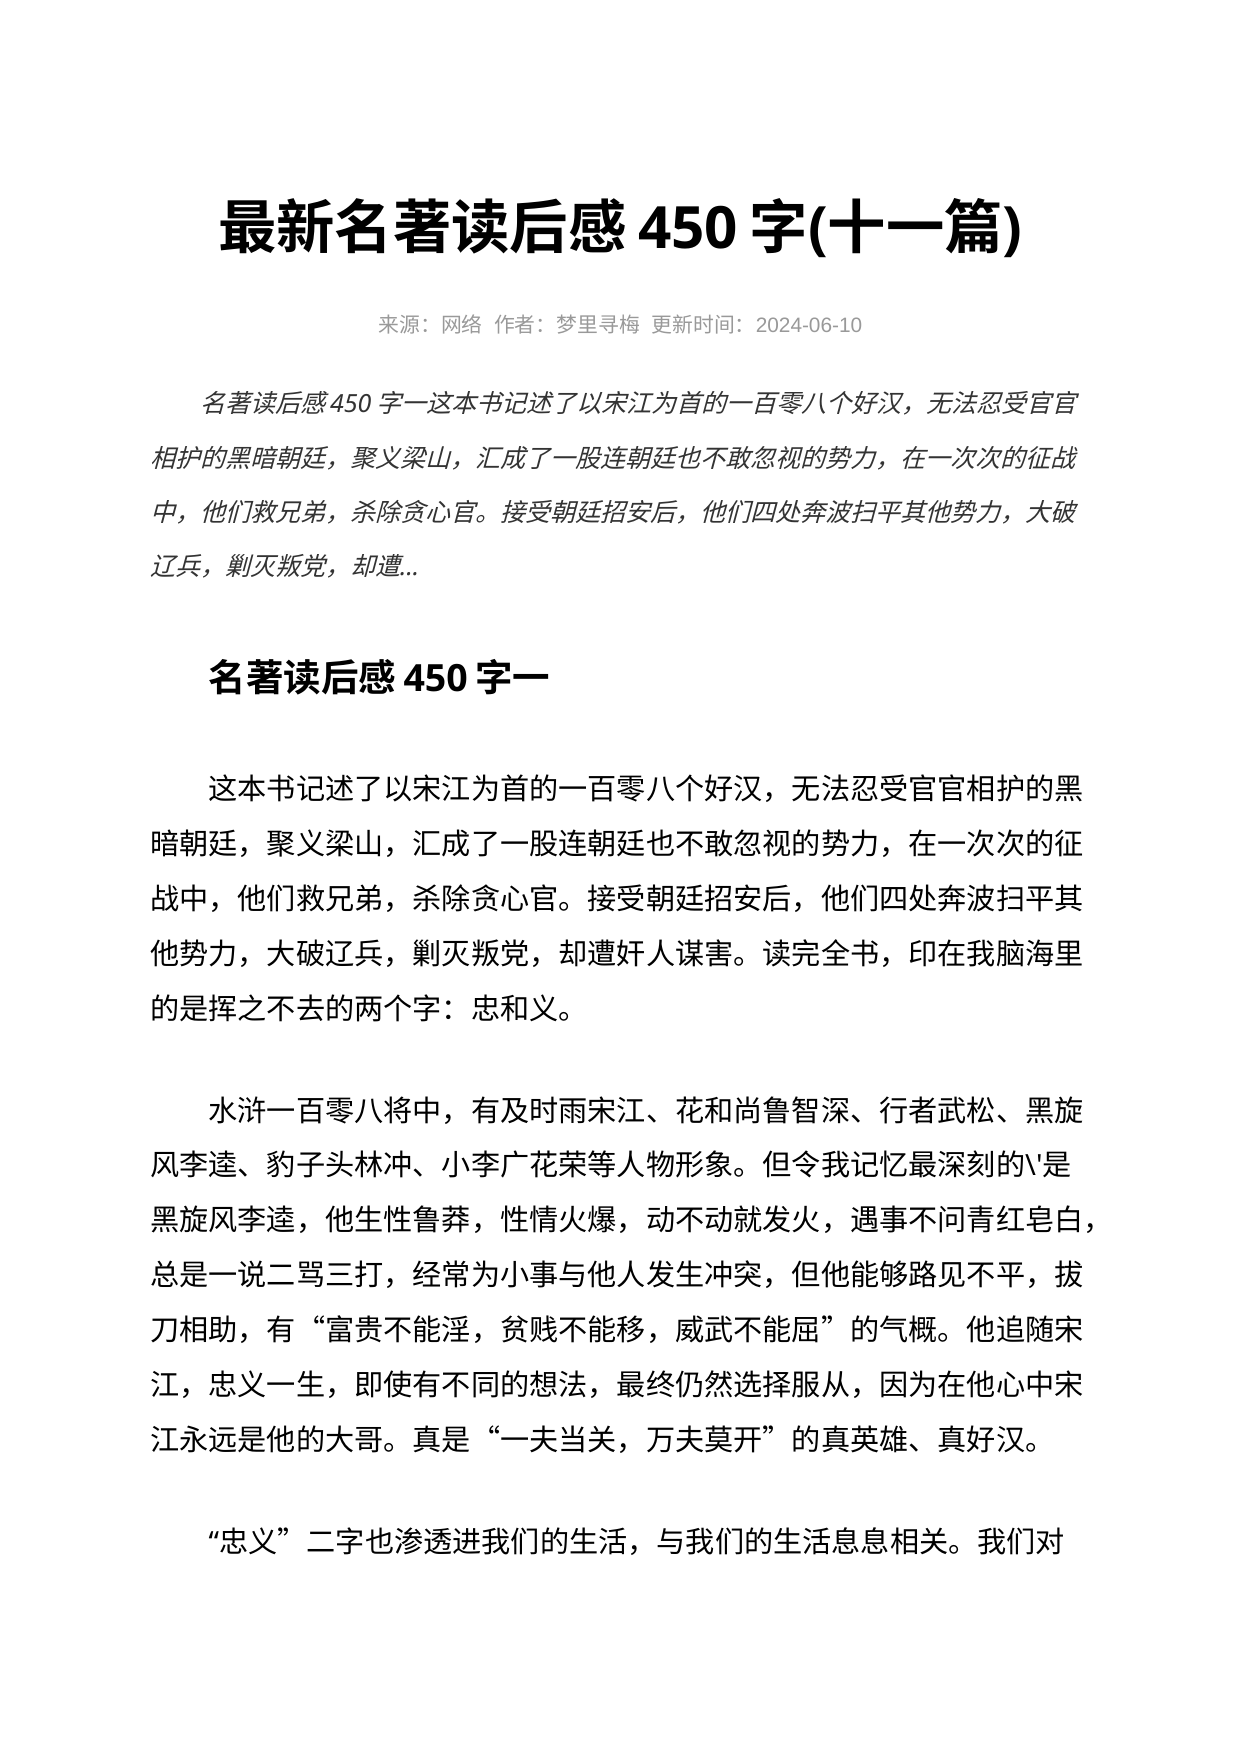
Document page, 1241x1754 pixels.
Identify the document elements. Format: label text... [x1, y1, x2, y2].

text 来源：网络 作者：梦里寻梅 更新时间：2024-06-10 [150, 313, 1090, 337]
text 名著读后感450字一 [150, 648, 1090, 703]
text 名著读后感450字一这本书记述了以宋江为首的一百零八个好汉，无法忍受官官相护的黑暗朝廷，聚义梁山，汇成了一股连朝廷也不敢忽视的势力，在一次次的征战中，他们救兄弟，杀除贪心官。接受朝廷招安后，他们四处奔波扫平其他势力，大破辽兵，剿灭叛党，却遭... [150, 384, 1090, 583]
text 水浒一百零八将中，有及时雨宋江、花和尚鲁智深、行者武松、黑旋风李逵、豹子头林冲、小李广花荣等人物形象。但令我记忆最深刻的\'是黑旋风李逵，他生性鲁莽，性情火爆，动不动就发火，遇事不问青红皂白，总是一说二骂三打，经常为小事与他人发生冲突，但他能够路见不平，拔刀相助，有“富贵不能淫，贫贱不能移，威武不能屈”的气概。他追随宋江，忠义一生，即使有不同的想法，最终仍然选择服从，因为在他心中宋江永远是他的大哥。真是“一夫当关，万夫莫开”的真英雄、真好汉。 [150, 1087, 1090, 1459]
subtitle 最新名著读后感450字(十一篇) [150, 181, 1090, 266]
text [150, 1518, 1090, 1561]
text 这本书记述了以宋江为首的一百零八个好汉，无法忍受官官相护的黑暗朝廷，聚义梁山，汇成了一股连朝廷也不敢忽视的势力，在一次次的征战中，他们救兄弟，杀除贪心官。接受朝廷招安后，他们四处奔波扫平其他势力，大破辽兵，剿灭叛党，却遭奸人谋害。读完全书，印在我脑海里的是挥之不去的两个字：忠和义。 [150, 766, 1090, 1028]
